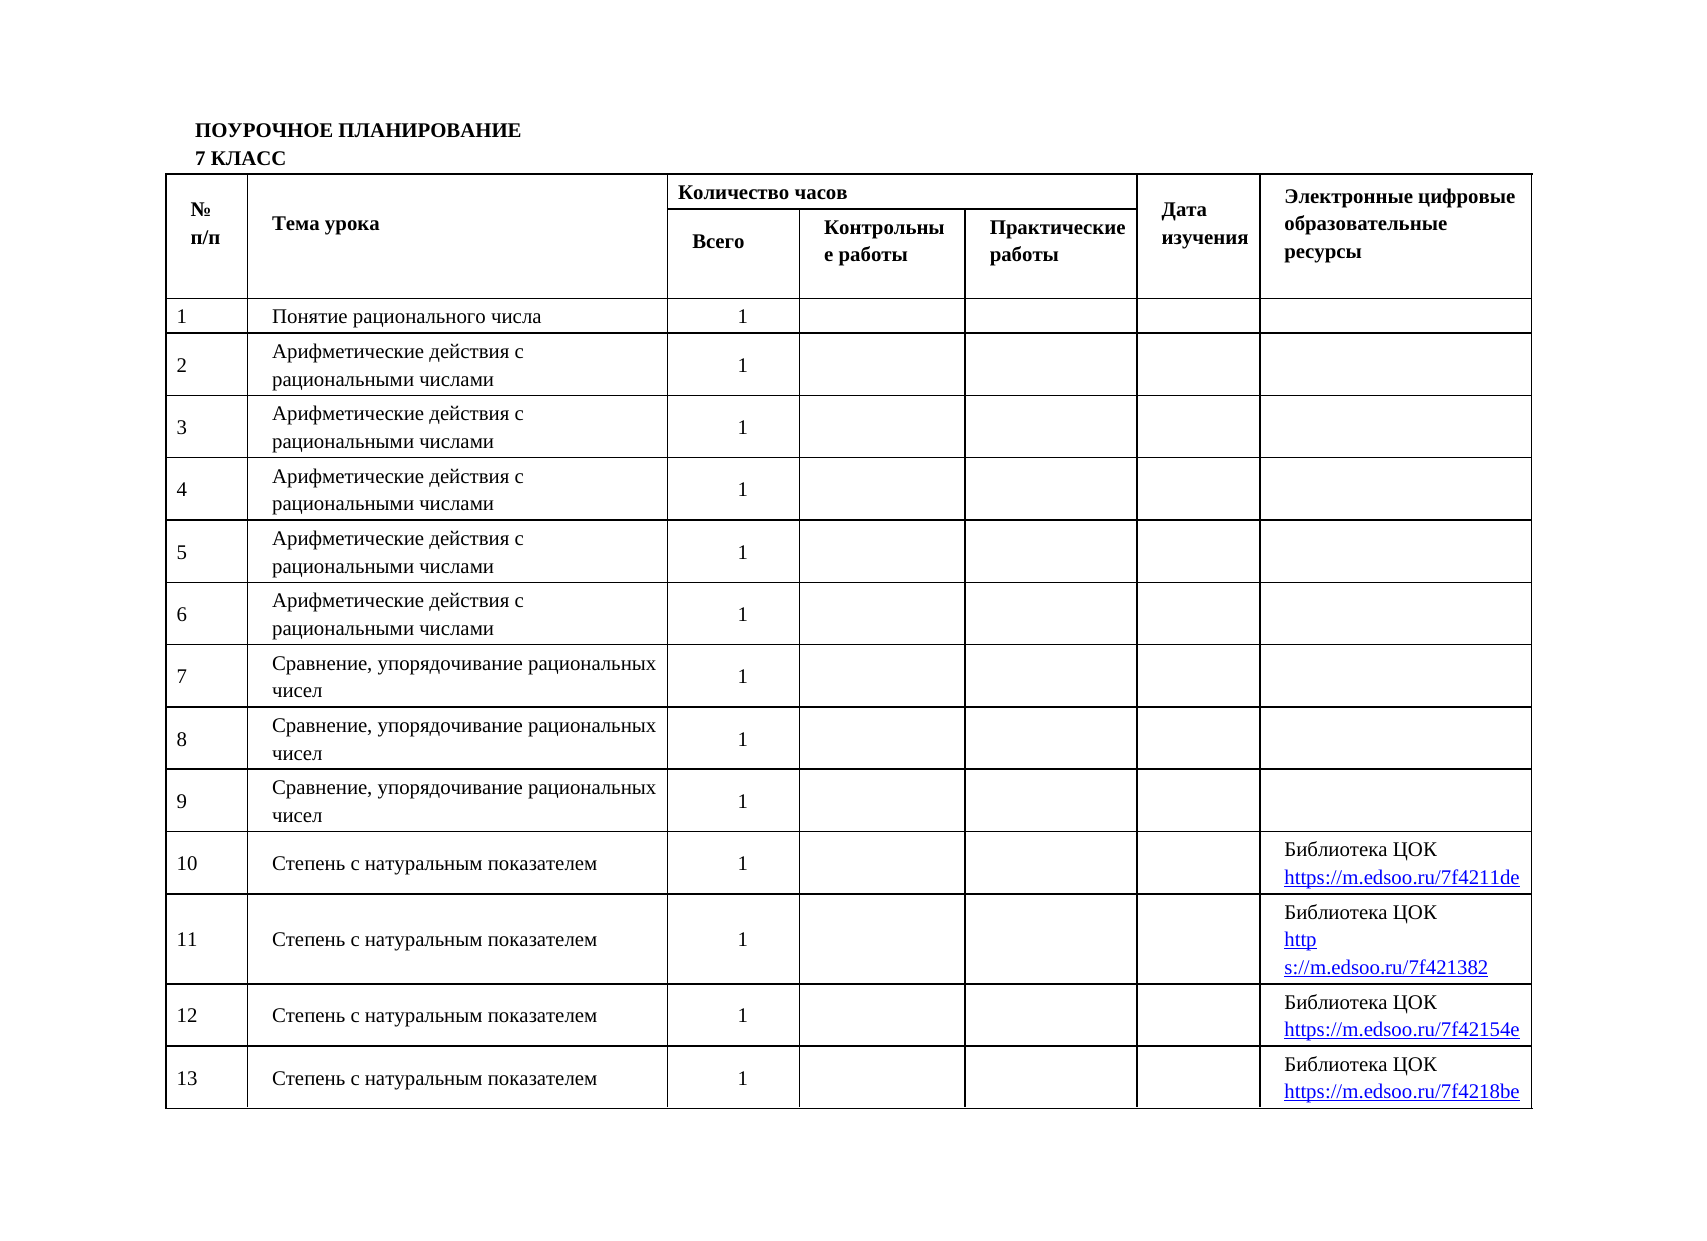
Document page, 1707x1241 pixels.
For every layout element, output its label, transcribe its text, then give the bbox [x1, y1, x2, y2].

table_cell [1138, 708, 1259, 768]
table_cell 6 [167, 583, 247, 644]
table_cell [800, 299, 964, 332]
table_cell Степень с натуральным показателем [248, 832, 667, 893]
table_cell [1138, 832, 1259, 893]
table_cell 3 [167, 396, 247, 457]
table_cell [966, 521, 1136, 581]
table_cell [800, 458, 964, 519]
table_cell 11 [167, 895, 247, 983]
table_cell [1138, 985, 1259, 1045]
table_cell [966, 299, 1136, 332]
table_cell 7 [167, 645, 247, 706]
table_cell [800, 396, 964, 457]
table_cell 5 [167, 521, 247, 581]
table_cell [800, 895, 964, 983]
table_cell [1138, 458, 1259, 519]
table_cell [1261, 645, 1531, 706]
table_cell Библиотека ЦОК https://m.edsoo.ru/7f4211de [1261, 832, 1531, 893]
table_cell 1 [167, 299, 247, 332]
table_cell 9 [167, 770, 247, 831]
table_cell 1 [668, 396, 799, 457]
table_header Тема урока [248, 175, 667, 298]
table_cell [966, 645, 1136, 706]
table_cell 1 [668, 583, 799, 644]
table_cell [1138, 299, 1259, 332]
table_cell 12 [167, 985, 247, 1045]
table_cell [966, 396, 1136, 457]
table_cell 1 [668, 770, 799, 831]
table_cell [1261, 299, 1531, 332]
table_cell [1261, 458, 1531, 519]
table_header Количество часов [668, 175, 1136, 208]
table_cell [1261, 521, 1531, 581]
table_cell 1 [668, 458, 799, 519]
table_header № п/п [167, 175, 247, 298]
table_cell 1 [668, 985, 799, 1045]
table_cell [1261, 396, 1531, 457]
table_cell [800, 770, 964, 831]
table_cell 1 [668, 1047, 799, 1107]
table_cell Всего [668, 210, 799, 298]
table_cell 10 [167, 832, 247, 893]
table_cell [966, 334, 1136, 394]
table_cell Степень с натуральным показателем [248, 895, 667, 983]
table_cell [800, 645, 964, 706]
table_cell Библиотека ЦОК https://m.edsoo.ru/7f4218be [1261, 1047, 1531, 1107]
table_cell 13 [167, 1047, 247, 1107]
table_cell [800, 832, 964, 893]
table_cell Сравнение, упорядочивание рациональных чисел [248, 708, 667, 768]
table_cell [800, 708, 964, 768]
table_cell 1 [668, 299, 799, 332]
table_cell [1138, 645, 1259, 706]
table_cell [1138, 521, 1259, 581]
table_cell Арифметические действия с рациональными числами [248, 334, 667, 394]
table_cell [966, 770, 1136, 831]
table_cell 1 [668, 708, 799, 768]
table_cell [966, 1047, 1136, 1107]
table_cell [800, 985, 964, 1045]
table_cell [800, 583, 964, 644]
table_cell [966, 895, 1136, 983]
table_cell [800, 334, 964, 394]
table_cell [1261, 708, 1531, 768]
table_cell [800, 521, 964, 581]
table_cell Библиотека ЦОК https://m.edsoo.ru/7f421382 [1261, 895, 1531, 983]
table_cell [800, 1047, 964, 1107]
text ПОУРОЧНОЕ ПЛАНИРОВАНИЕ [190, 118, 1618, 142]
table_cell [966, 583, 1136, 644]
table_cell Сравнение, упорядочивание рациональных чисел [248, 645, 667, 706]
table_cell Арифметические действия с рациональными числами [248, 583, 667, 644]
table_cell 1 [668, 895, 799, 983]
table_cell [1261, 334, 1531, 394]
text 7 КЛАСС [190, 146, 1618, 170]
table_cell [1261, 583, 1531, 644]
table_cell Сравнение, упорядочивание рациональных чисел [248, 770, 667, 831]
table_cell [1138, 396, 1259, 457]
table_cell Контрольные работы [800, 210, 964, 298]
table_cell [966, 832, 1136, 893]
table_cell Арифметические действия с рациональными числами [248, 521, 667, 581]
table_cell 2 [167, 334, 247, 394]
table_header Электронные цифровые образовательные ресурсы [1261, 175, 1531, 298]
table_cell Арифметические действия с рациональными числами [248, 396, 667, 457]
table_cell Практические работы [966, 210, 1136, 298]
table_cell 1 [668, 645, 799, 706]
table_cell [1138, 770, 1259, 831]
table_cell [248, 1047, 667, 1107]
table_cell [966, 708, 1136, 768]
table_cell 4 [167, 458, 247, 519]
table_cell [1138, 895, 1259, 983]
table_cell 1 [668, 832, 799, 893]
table_cell Библиотека ЦОК https://m.edsoo.ru/7f42154e [1261, 985, 1531, 1045]
table_cell [1138, 1047, 1259, 1107]
table_header Дата изучения [1138, 175, 1259, 298]
table_cell 8 [167, 708, 247, 768]
table_cell [1138, 334, 1259, 394]
table_cell 1 [668, 334, 799, 394]
table_cell 1 [668, 521, 799, 581]
table_cell Арифметические действия с рациональными числами [248, 458, 667, 519]
table_cell Понятие рационального числа [248, 299, 667, 332]
table_cell [966, 458, 1136, 519]
table_cell [966, 985, 1136, 1045]
table_cell [1138, 583, 1259, 644]
table_cell Степень с натуральным показателем [248, 985, 667, 1045]
table_cell [1261, 770, 1531, 831]
